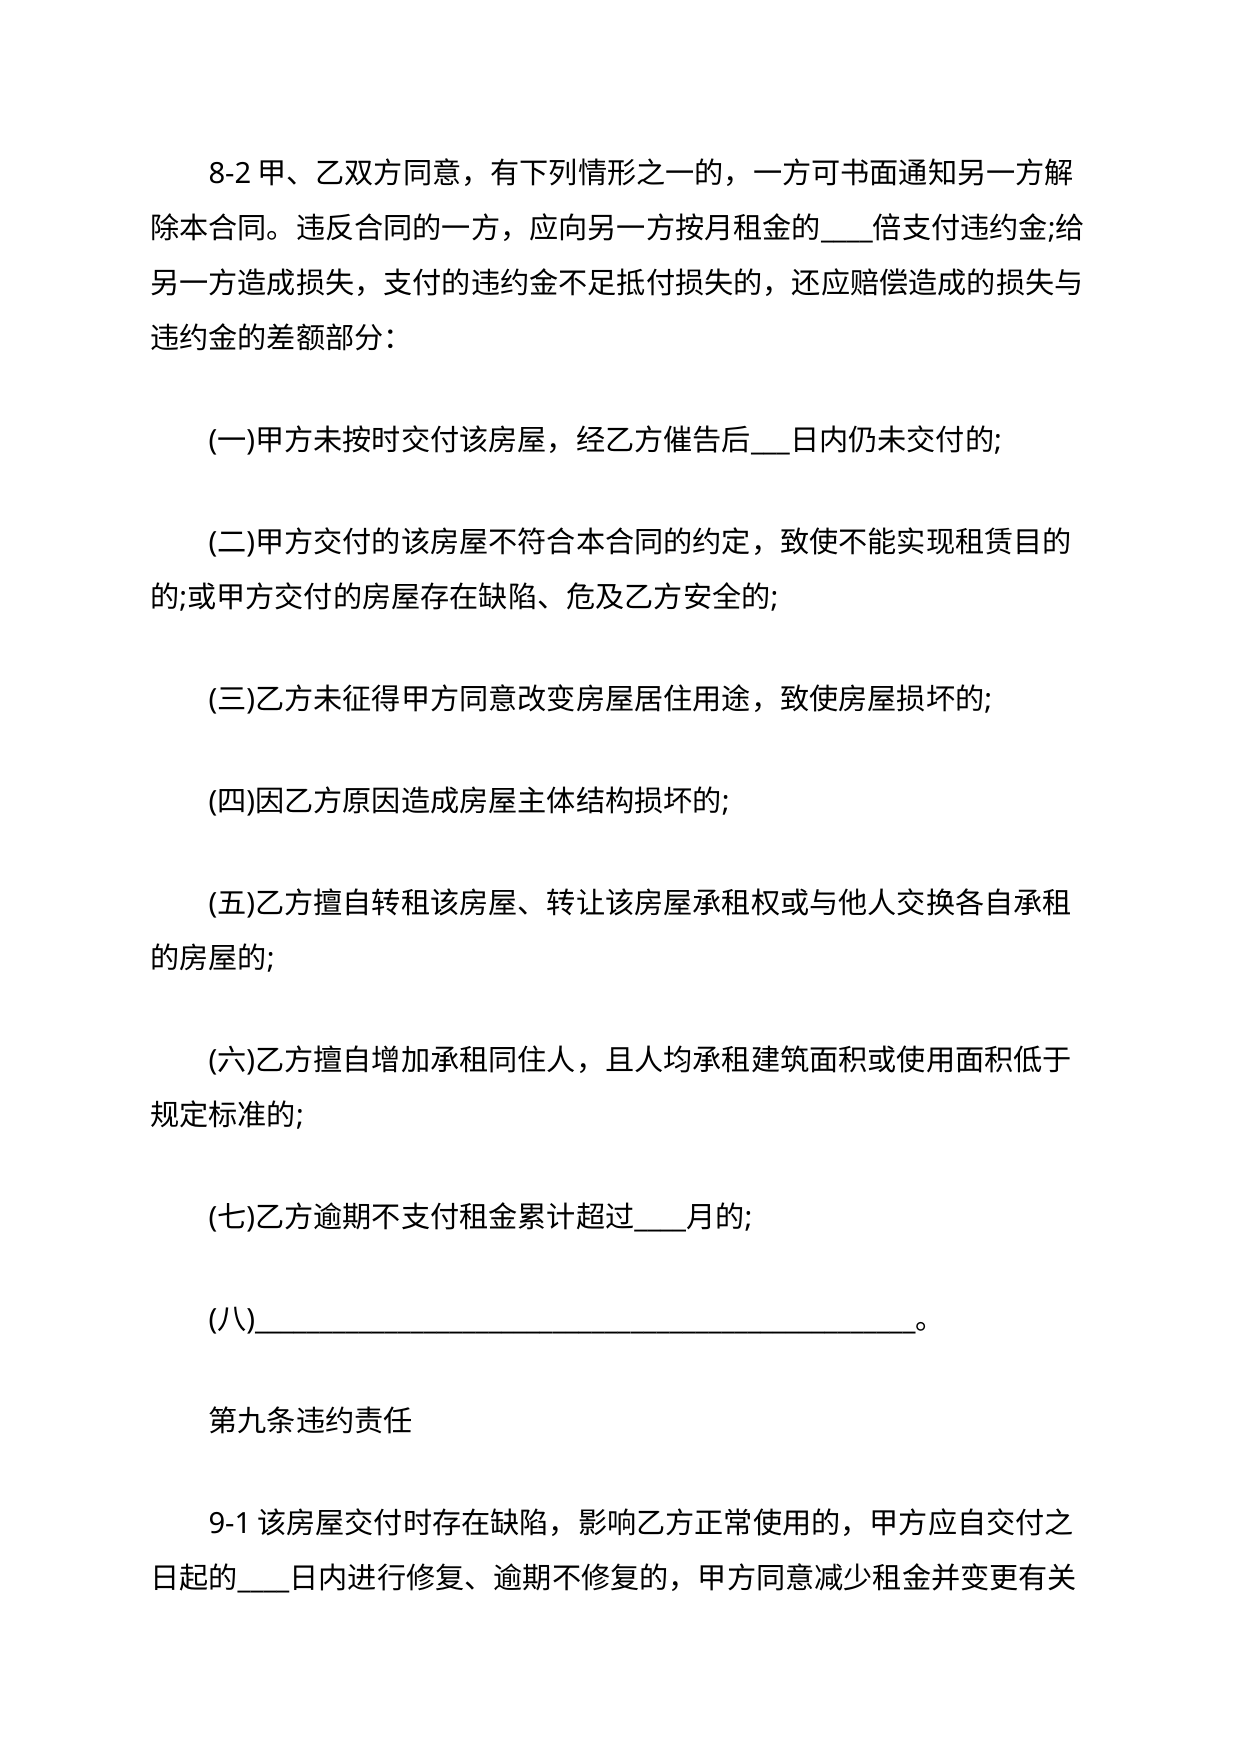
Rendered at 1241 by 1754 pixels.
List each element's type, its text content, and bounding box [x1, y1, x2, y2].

text (五)乙方擅自转租该房屋、转让该房屋承租权或与他人交换各自承租的房屋的; [150, 879, 1090, 977]
text (六)乙方擅自增加承租同住人，且人均承租建筑面积或使用面积低于规定标准的; [150, 1037, 1090, 1134]
text 8-2甲、乙双方同意，有下列情形之一的，一方可书面通知另一方解除本合同。违反合同的一方，应向另一方按月租金的____倍支付违约金;给另一方造成损失，支付的违约金不足抵付损失的，还应赔偿造成的损失与违约金的差额部分： [150, 150, 1090, 357]
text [150, 1499, 1090, 1597]
text (一)甲方未按时交付该房屋，经乙方催告后___日内仍未交付的; [150, 417, 1090, 459]
text 第九条违约责任 [150, 1397, 1090, 1440]
text (八)___________________________________________________。 [150, 1296, 1090, 1338]
text (七)乙方逾期不支付租金累计超过____月的; [150, 1193, 1090, 1236]
text (三)乙方未征得甲方同意改变房屋居住用途，致使房屋损坏的; [150, 676, 1090, 718]
text (四)因乙方原因造成房屋主体结构损坏的; [150, 778, 1090, 820]
text (二)甲方交付的该房屋不符合本合同的约定，致使不能实现租赁目的的;或甲方交付的房屋存在缺陷、危及乙方安全的; [150, 519, 1090, 616]
